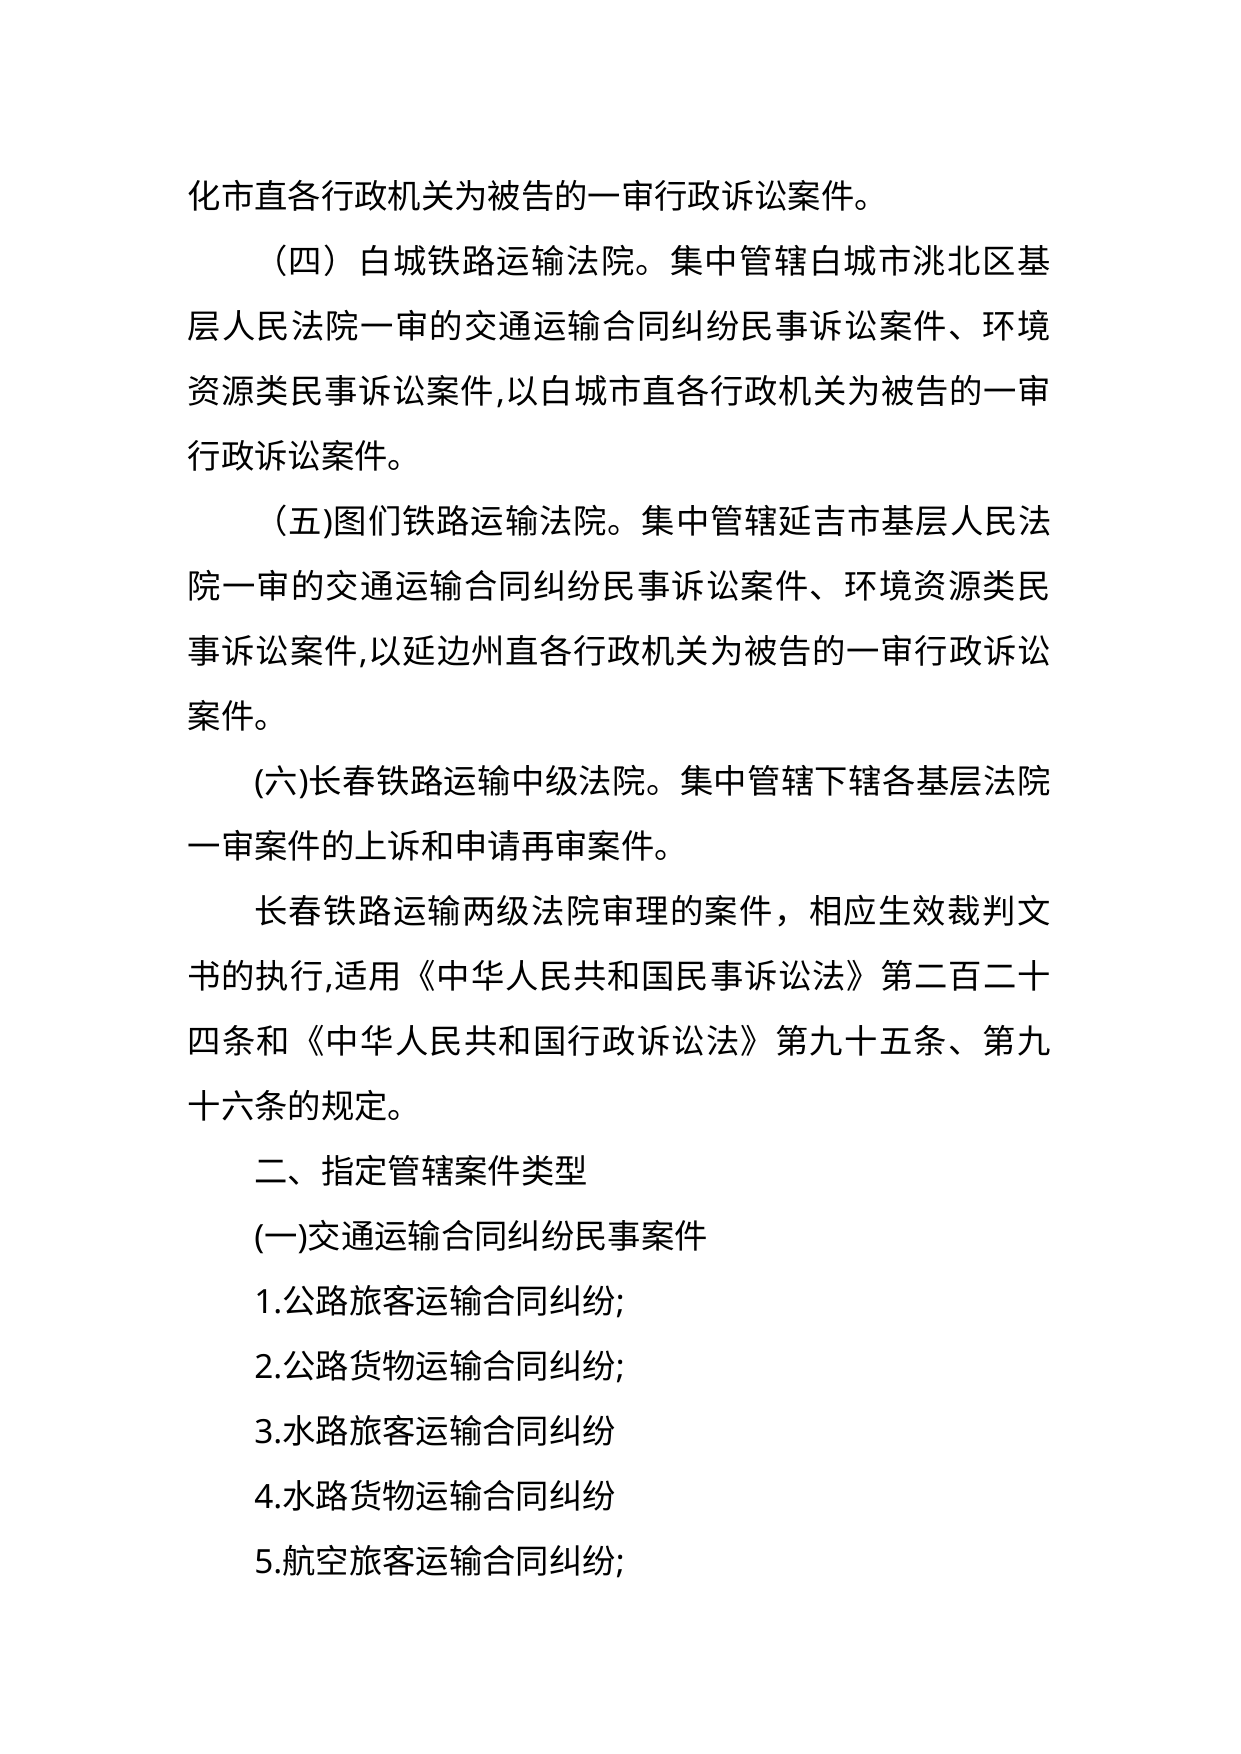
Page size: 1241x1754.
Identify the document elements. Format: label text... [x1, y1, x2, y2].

text 长春铁路运输两级法院审理的案件，相应生效裁判文书的执行,适用《中华人民共和国民事诉讼法》第二百二十四条和《中华人民共和国行政诉讼法》第九十五条、第九十六条的规定。 [187, 877, 1053, 1137]
text （四）白城铁路运输法院。集中管辖白城市洮北区基层人民法院一审的交通运输合同纠纷民事诉讼案件、环境资源类民事诉讼案件,以白城市直各行政机关为被告的一审行政诉讼案件。 [187, 227, 1053, 487]
text 4.水路货物运输合同纠纷 [187, 1462, 1053, 1527]
text 5.航空旅客运输合同纠纷; [187, 1527, 1053, 1592]
text 2.公路货物运输合同纠纷; [187, 1332, 1053, 1397]
text 3.水路旅客运输合同纠纷 [187, 1397, 1053, 1462]
text 二、指定管辖案件类型 [187, 1137, 1053, 1202]
text 1.公路旅客运输合同纠纷; [187, 1267, 1053, 1332]
text (六)长春铁路运输中级法院。集中管辖下辖各基层法院一审案件的上诉和申请再审案件。 [187, 747, 1053, 877]
text （五)图们铁路运输法院。集中管辖延吉市基层人民法院一审的交通运输合同纠纷民事诉讼案件、环境资源类民事诉讼案件,以延边州直各行政机关为被告的一审行政诉讼案件。 [187, 487, 1053, 747]
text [187, 162, 1053, 227]
text (一)交通运输合同纠纷民事案件 [187, 1202, 1053, 1267]
